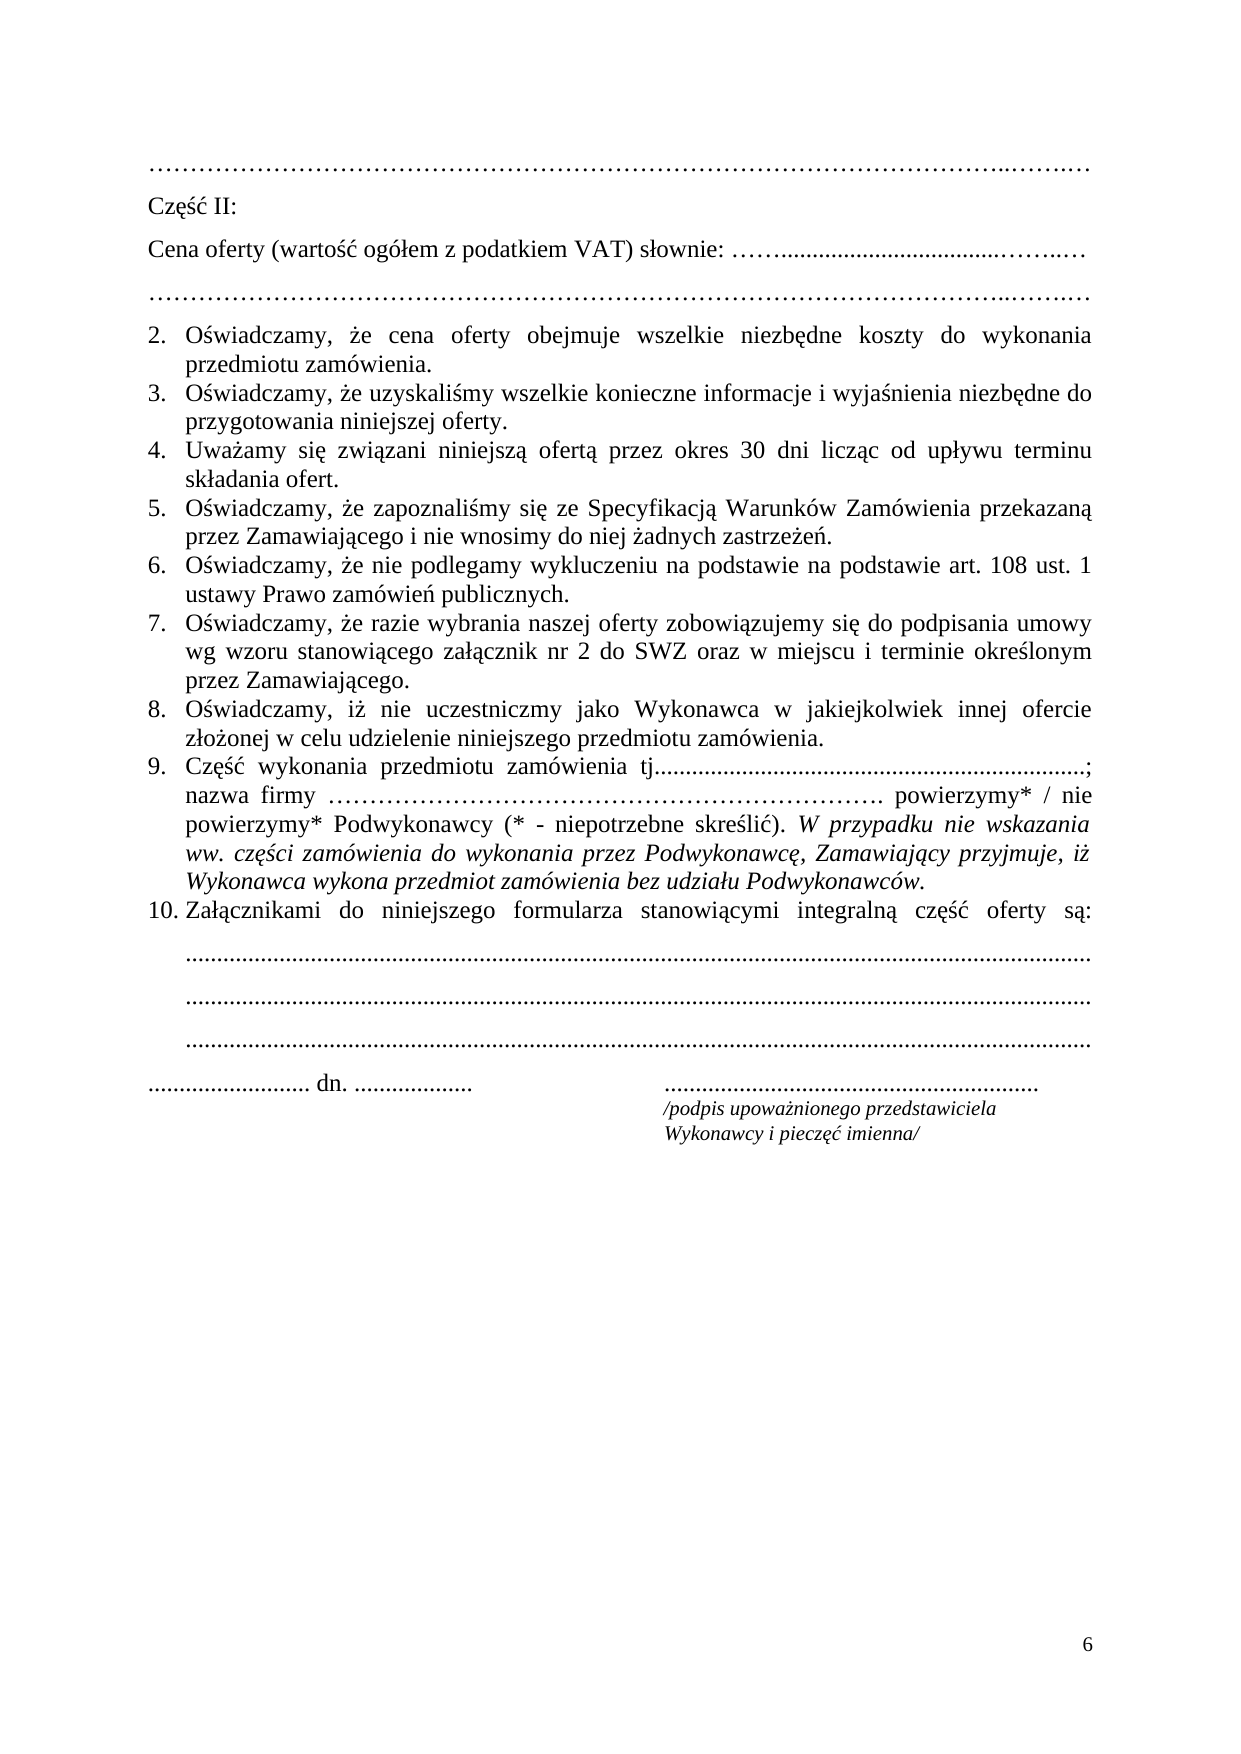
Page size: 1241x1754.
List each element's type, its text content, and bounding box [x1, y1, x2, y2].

text …………………………………………………………………………………………..…….… [148, 148, 1093, 176]
list Część wykonania przedmiotu zamówienia tj.....................................................................; nazwa firmy …………………………………………………………. powierzymy* / nie powierzymy* Podwykonawcy (* - niepotrzebne skreślić). W przypadku nie wskazania ww. części zamówienia do wykonania przez Podwykonawcę, Zamawiający przyjmuje, iż Wykonawca wykona przedmiot zamówienia bez udziału Podwykonawców. [148, 751, 1093, 895]
list Oświadczamy, że uzyskaliśmy wszelkie konieczne informacje i wyjaśnienia niezbędne do przygotowania niniejszej oferty. [148, 378, 1093, 435]
list Uważamy się związani niniejszą ofertą przez okres 30 dni licząc od upływu terminu składania ofert. [148, 435, 1093, 493]
text Część II: [148, 191, 1093, 219]
list Oświadczamy, że cena oferty obejmuje wszelkie niezbędne koszty do wykonania przedmiotu zamówienia. [148, 320, 1093, 378]
list Załącznikami do niniejszego formularza stanowiącymi integralną część oferty są: ................................................................................................................................................................................................................................................................................................................................................................................................................................................... [148, 895, 1093, 1053]
text Wykonawcy i pieczęć imienna/ [664, 1120, 1093, 1144]
list Oświadczamy, że nie podlegamy wykluczeniu na podstawie na podstawie art. 108 ust. 1 ustawy Prawo zamówień publicznych. [148, 550, 1093, 608]
list Oświadczamy, iż nie uczestniczmy jako Wykonawca w jakiejkolwiek innej ofercie złożonej w celu udzielenie niniejszego przedmiotu zamówienia. [148, 694, 1093, 751]
text /podpis upoważnionego przedstawiciela [148, 1096, 1093, 1120]
text …………………………………………………………………………………………..…….… [148, 277, 1093, 306]
text .......................... dn. ................... ............................................................ [148, 1068, 1093, 1096]
list Oświadczamy, że zapoznaliśmy się ze Specyfikacją Warunków Zamówienia przekazaną przez Zamawiającego i nie wnosimy do niej żadnych zastrzeżeń. [148, 493, 1093, 550]
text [148, 234, 1093, 263]
list Oświadczamy, że razie wybrania naszej oferty zobowiązujemy się do podpisania umowy wg wzoru stanowiącego załącznik nr 2 do SWZ oraz w miejscu i terminie określonym przez Zamawiającego. [148, 608, 1093, 694]
